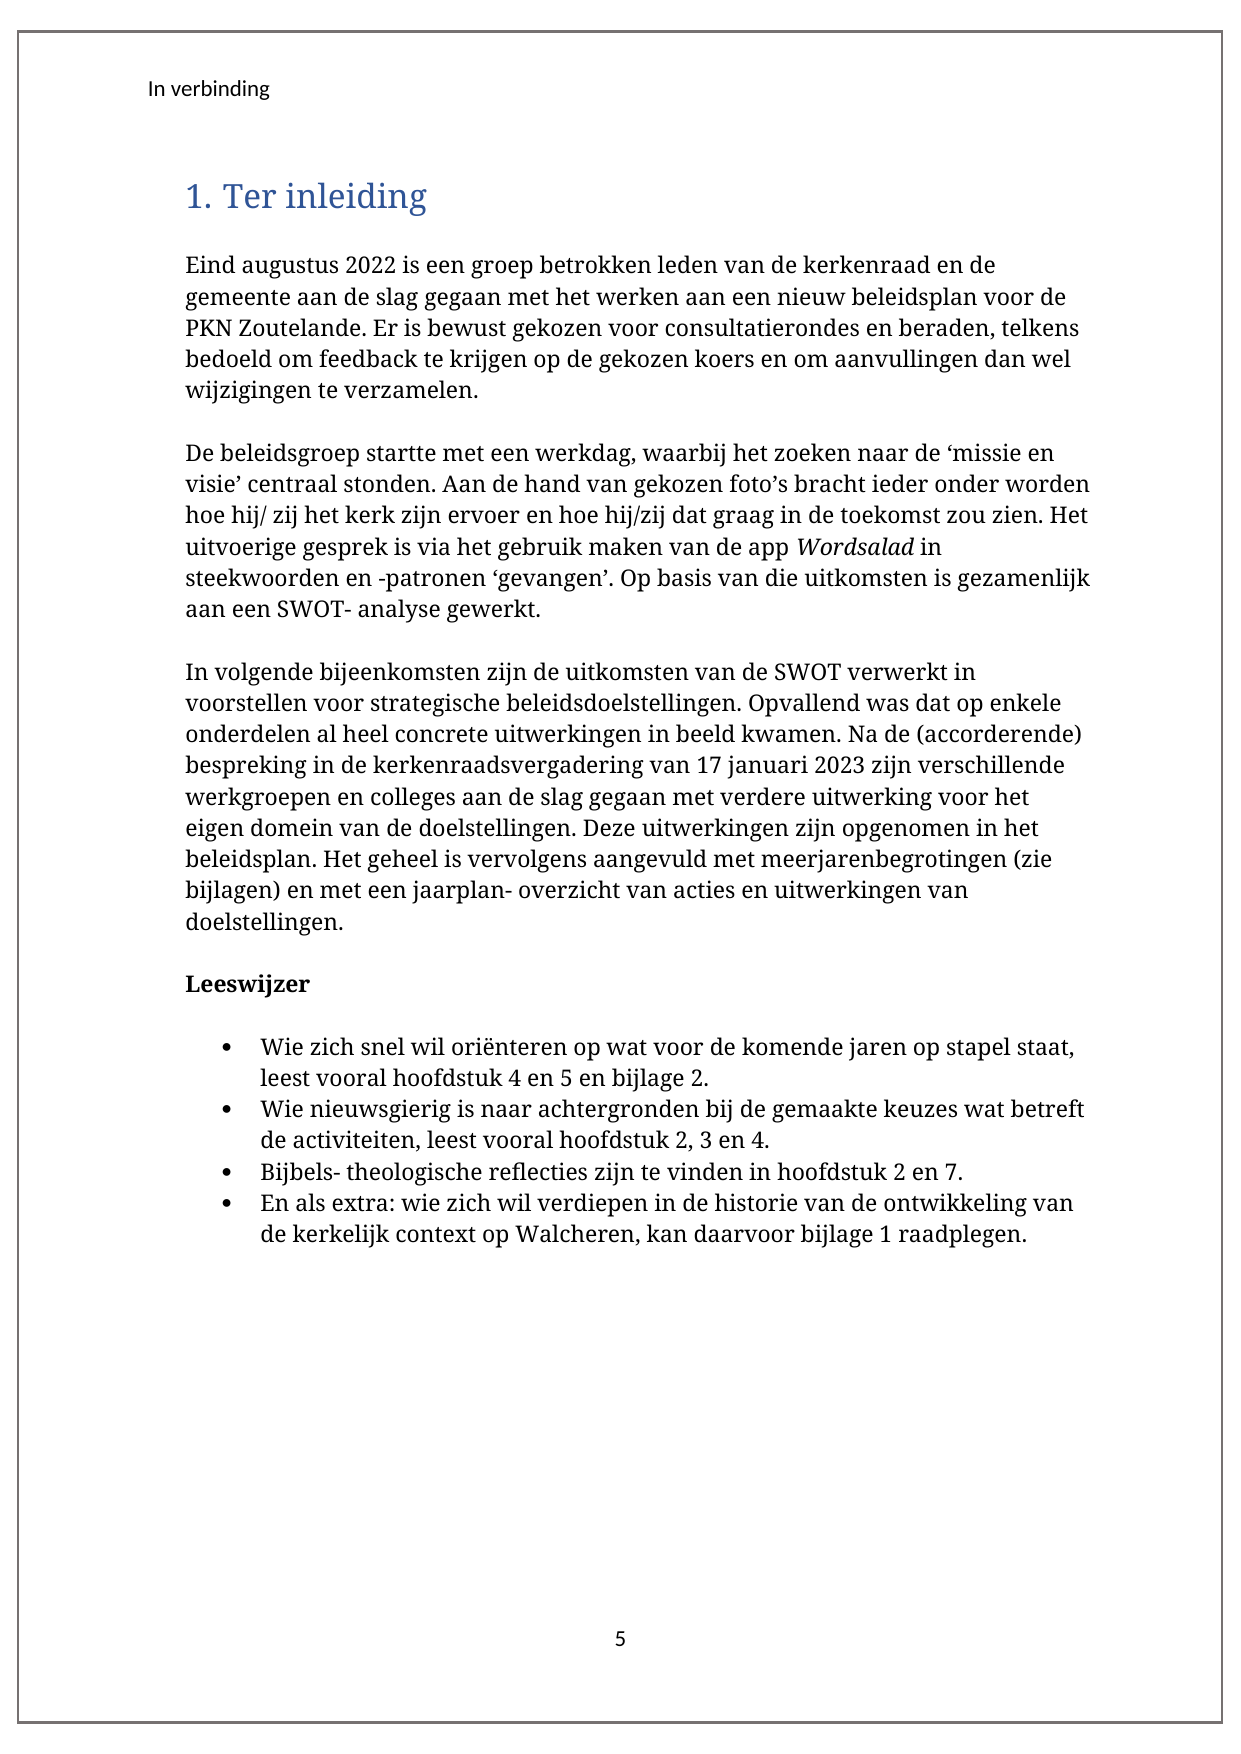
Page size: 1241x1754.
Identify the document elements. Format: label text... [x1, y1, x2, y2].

list En als extra: wie zich wil verdiepen in de historie van de ontwikkeling van de kerkelijk context op Walcheren, kan daarvoor bijlage 1 raadplegen. [223, 1187, 1093, 1249]
text Eind augustus 2022 is een groep betrokken leden van de kerkenraad en de gemeente aan de slag gegaan met het werken aan een nieuw beleidsplan voor de PKN Zoutelande. Er is bewust gekozen voor consultatierondes en beraden, telkens bedoeld om feedback te krijgen op de gekozen koers en om aanvullingen dan wel wijzigingen te verzamelen. [185, 249, 1093, 406]
subtitle Ter inleiding [185, 173, 1093, 218]
list Bijbels- theologische reflecties zijn te vinden in hoofdstuk 2 en 7. [223, 1156, 1093, 1187]
text Leeswijzer [185, 968, 1093, 999]
text In volgende bijeenkomsten zijn de uitkomsten van de SWOT verwerkt in voorstellen voor strategische beleidsdoelstellingen. Opvallend was dat op enkele onderdelen al heel concrete uitwerkingen in beeld kwamen. Na de (accorderende) bespreking in de kerkenraadsvergadering van 17 januari 2023 zijn verschillende werkgroepen en colleges aan de slag gegaan met verdere uitwerking voor het eigen domein van de doelstellingen. Deze uitwerkingen zijn opgenomen in het beleidsplan. Het geheel is vervolgens aangevuld met meerjarenbegrotingen (zie bijlagen) en met een jaarplan- overzicht van acties en uitwerkingen van doelstellingen. [185, 656, 1093, 937]
text De beleidsgroep startte met een werkdag, waarbij het zoeken naar de ‘missie en visie’ centraal stonden. Aan de hand van gekozen foto’s bracht ieder onder worden hoe hij/ zij het kerk zijn ervoer en hoe hij/zij dat graag in de toekomst zou zien. Het uitvoerige gesprek is via het gebruik maken van de app Wordsalad in steekwoorden en -patronen ‘gevangen’. Op basis van die uitkomsten is gezamenlijk aan een SWOT- analyse gewerkt. [185, 437, 1093, 624]
list Wie zich snel wil oriënteren op wat voor de komende jaren op stapel staat, leest vooral hoofdstuk 4 en 5 en bijlage 2. [223, 1031, 1093, 1093]
list Wie nieuwsgierig is naar achtergronden bij de gemaakte keuzes wat betreft de activiteiten, leest vooral hoofdstuk 2, 3 en 4. [223, 1093, 1093, 1156]
